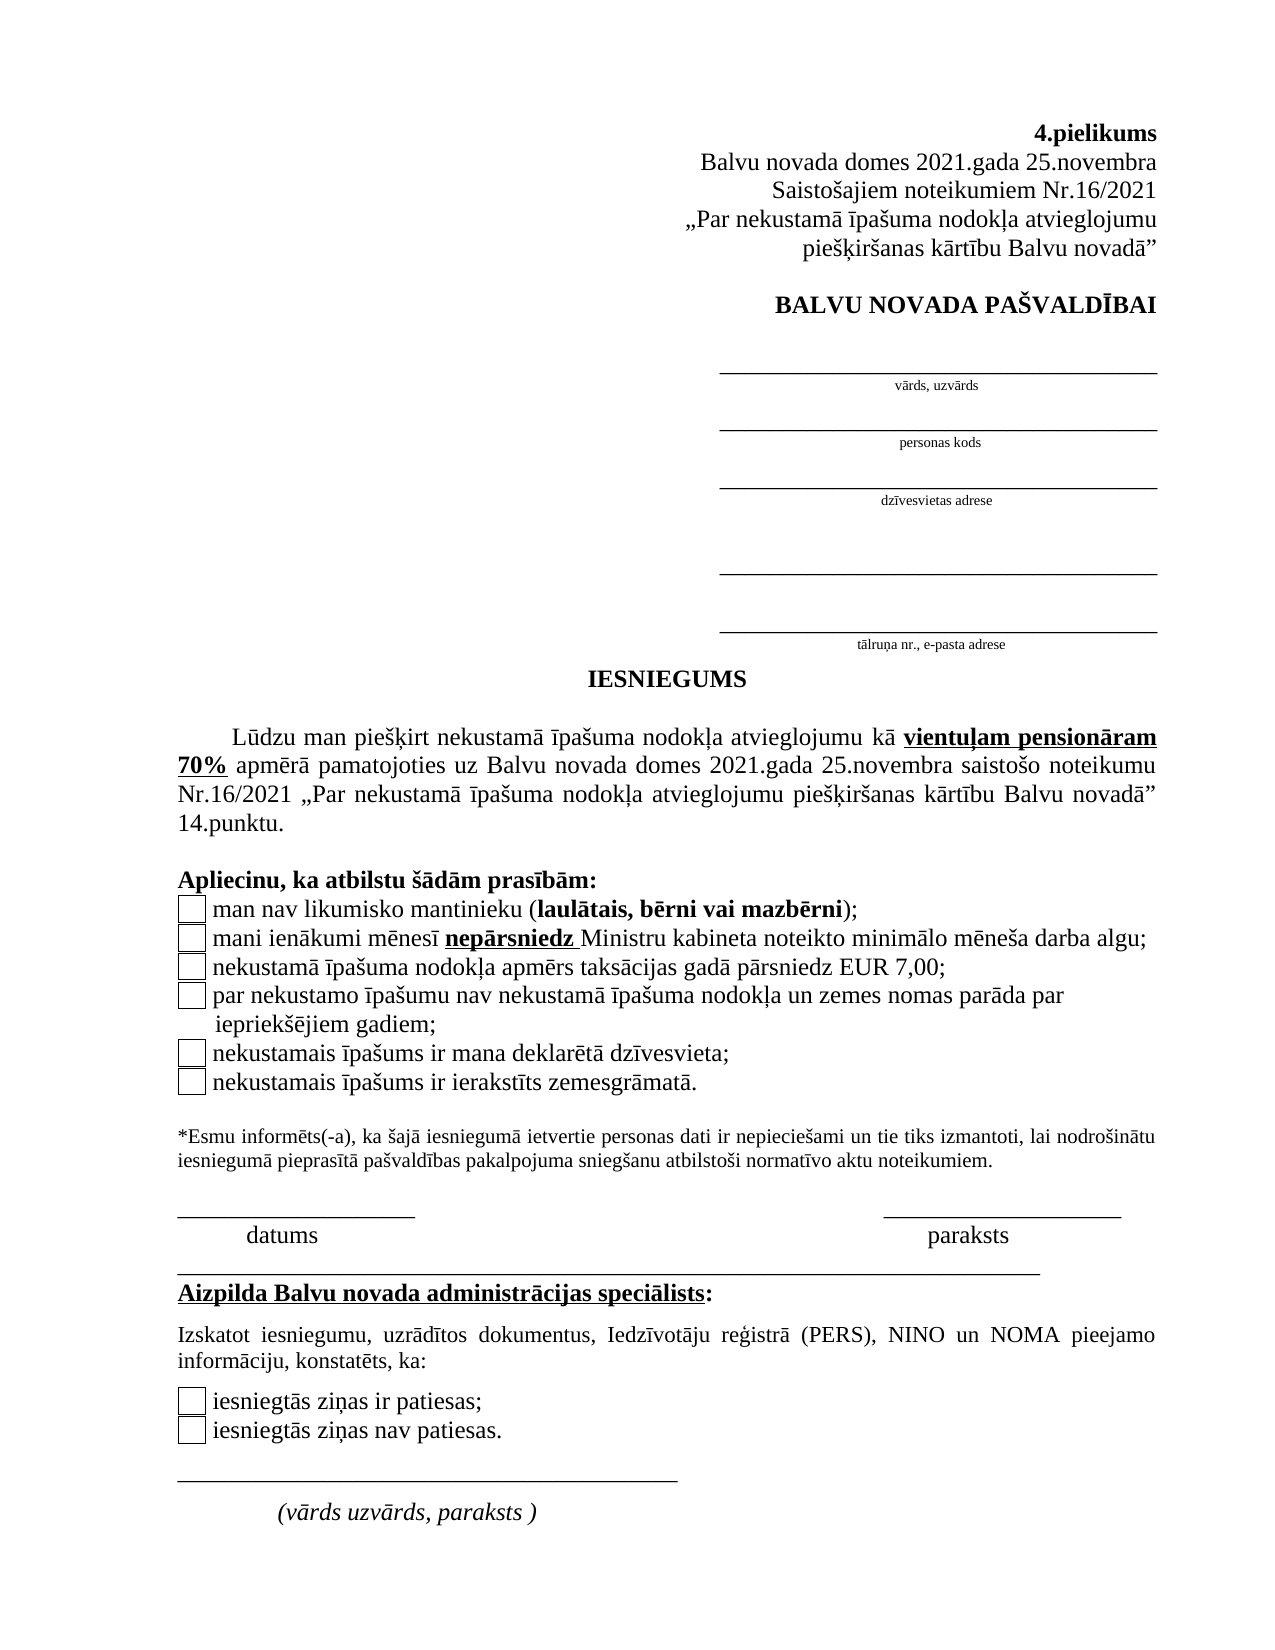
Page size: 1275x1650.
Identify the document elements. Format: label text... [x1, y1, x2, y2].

text nekustamais īpašums ir mana deklarētā dzīvesvieta; [177, 1038, 1157, 1067]
text dzīvesvietas adrese [177, 492, 1157, 521]
text vārds, uzvārds [177, 377, 1157, 406]
text Aizpilda Balvu novada administrācijas speciālists: [177, 1278, 1157, 1307]
text Saistošajiem noteikumiem Nr.16/2021 [177, 176, 1157, 204]
text nekustamā īpašuma nodokļa apmērs taksācijas gadā pārsniedz EUR 7,00; [177, 952, 1157, 981]
text Balvu novada domes 2021.gada 25.novembra [177, 147, 1157, 176]
text piešķiršanas kārtību Balvu novadā” [177, 233, 1157, 262]
text iesniegtās ziņas ir patiesas; [177, 1386, 1157, 1415]
text ___________________________________ [177, 348, 1157, 377]
text _____________________________________________________________________ [177, 1249, 1157, 1278]
text man nav likumisko mantinieku (laulātais, bērni vai mazbērni); [177, 894, 1157, 923]
text personas kods [177, 434, 1157, 463]
text *Esmu informēts(-a), ka šajā iesniegumā ietvertie personas dati ir nepieciešami un tie tiks izmantoti, lai nodrošinātu iesniegumā pieprasītā pašvaldības pakalpojuma sniegšanu atbilstoši normatīvo aktu noteikumiem. [177, 1124, 1157, 1172]
text ___________________________________ [177, 549, 1157, 578]
text mani ienākumi mēnesī nepārsniedz Ministru kabineta noteikto minimālo mēneša darba algu; [177, 923, 1157, 952]
text iepriekšējiem gadiem; [177, 1009, 1157, 1038]
text (vārds uzvārds, paraksts ) [177, 1497, 1157, 1526]
text ___________________ ___________________ [177, 1192, 1157, 1220]
text ___________________________________ [177, 607, 1157, 636]
text tālruņa nr., e-pasta adrese [177, 636, 1157, 664]
text IESNIEGUMS [177, 664, 1157, 693]
text BALVU NOVADA PAŠVALDĪBAI [177, 291, 1157, 319]
text ________________________________________ [177, 1456, 1157, 1485]
text 4.pielikums [177, 118, 1157, 147]
text iesniegtās ziņas nav patiesas. [177, 1415, 1157, 1444]
text datums paraksts [177, 1220, 1157, 1249]
text ___________________________________ [177, 463, 1157, 492]
text nekustamais īpašums ir ierakstīts zemesgrāmatā. [177, 1067, 1157, 1096]
text Lūdzu man piešķirt nekustamā īpašuma nodokļa atvieglojumu kā vientuļam pensionāram 70% apmērā pamatojoties uz Balvu novada domes 2021.gada 25.novembra saistošo noteikumu Nr.16/2021 „Par nekustamā īpašuma nodokļa atvieglojumu piešķiršanas kārtību Balvu novadā” 14.punktu. [177, 722, 1157, 837]
text ___________________________________ [177, 406, 1157, 434]
text „Par nekustamā īpašuma nodokļa atvieglojumu [177, 204, 1157, 233]
text Apliecinu, ka atbilstu šādām prasībām: [177, 866, 1157, 894]
text Izskatot iesniegumu, uzrādītos dokumentus, Iedzīvotāju reģistrā (PERS), NINO un NOMA pieejamo informāciju, konstatēts, ka: [177, 1321, 1157, 1374]
text par nekustamo īpašumu nav nekustamā īpašuma nodokļa un zemes nomas parāda par [177, 981, 1157, 1009]
